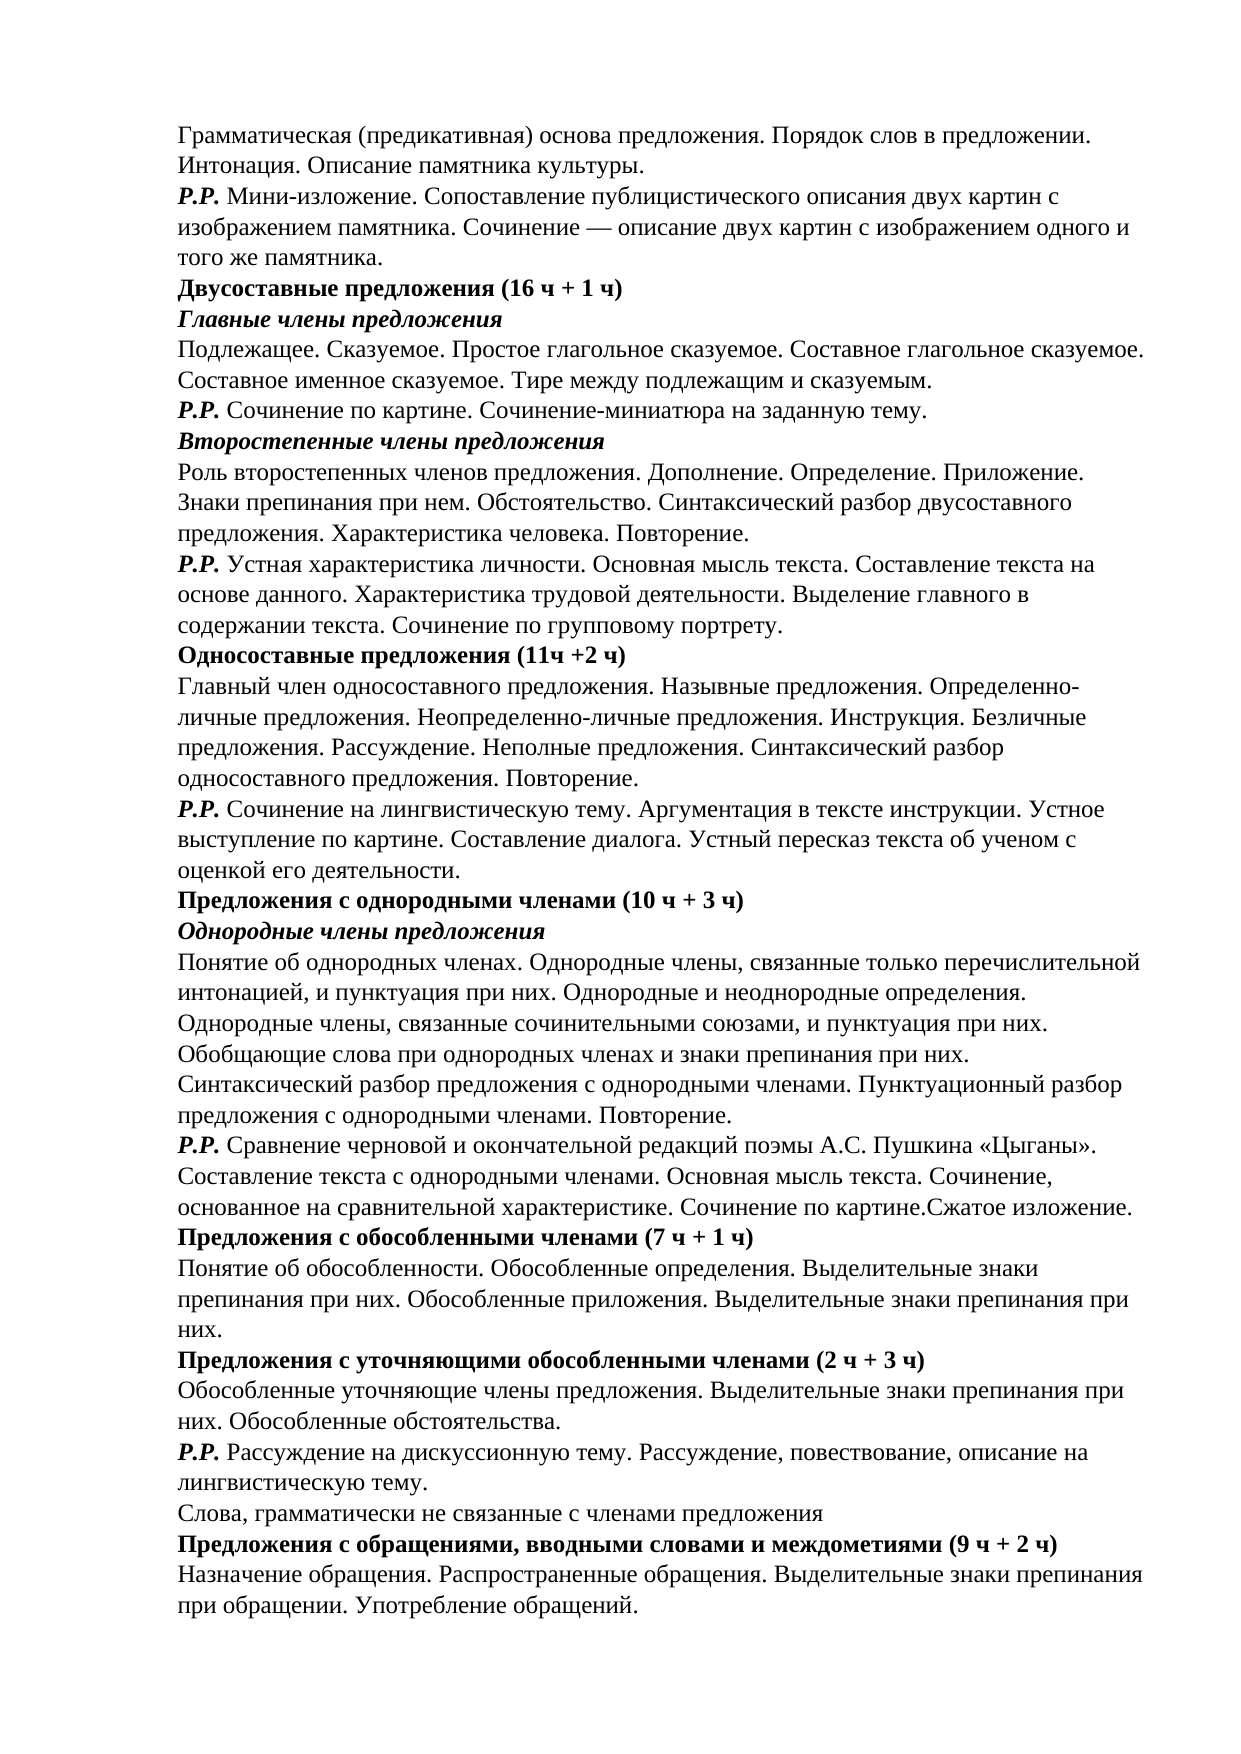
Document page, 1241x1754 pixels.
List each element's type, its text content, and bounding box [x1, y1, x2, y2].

text Предложения с уточняющими обособленными членами (2 ч + 3 ч) [177, 1343, 1152, 1374]
text P.P. Рассуждение на дискуссионную тему. Рассуждение, повествование, описание на лингвистическую тему. [177, 1435, 1152, 1496]
text Однородные члены предложения [177, 914, 1152, 945]
text Предложения с обособленными членами (7 ч + 1 ч) [177, 1221, 1152, 1251]
text Грамматическая (предикативная) основа предложения. Порядок слов в предложении. Интонация. Описание памятника культуры. [177, 118, 1152, 179]
text P.P. Сравнение черновой и окончательной редакций поэмы А.С. Пушкина «Цыганы». Составление текста с однородными членами. Основная мысль текста. Сочинение, основанное на сравнительной характеристике. Сочинение по картине.Сжатое изложение. [177, 1129, 1152, 1221]
text P.P. Сочинение по картине. Сочинение-миниатюра на заданную тему. [177, 394, 1152, 424]
text Понятие об однородных членах. Однородные члены, связанные только перечислительной интонацией, и пунктуация при них. Однородные и неоднородные определения. Однородные члены, связанные сочинительными союзами, и пунктуация при них. Обобщающие слова при однородных членах и знаки препинания при них. Синтаксический разбор предложения с однородными членами. Пунктуационный разбор предложения с однородными членами. Повторение. [177, 945, 1152, 1129]
text Главные члены предложения [177, 302, 1152, 332]
text Главный член односоставного предложения. Назывные предложения. Определенно-личные предложения. Неопределенно-личные предложения. Инструкция. Безличные предложения. Рассуждение. Неполные предложения. Синтаксический разбор односоставного предложения. Повторение. [177, 669, 1152, 792]
text Второстепенные члены предложения [177, 424, 1152, 455]
text P.P. Устная характеристика личности. Основная мысль текста. Составление текста на основе данного. Характеристика трудовой деятельности. Выделение главного в содержании текста. Сочинение по групповому портрету. [177, 547, 1152, 639]
text P.P. Сочинение на лингвистическую тему. Аргументация в тексте инструкции. Устное выступление по картине. Составление диалога. Устный пересказ текста об ученом с оценкой его деятельности. [177, 792, 1152, 884]
text Назначение обращения. Распространенные обращения. Выделительные знаки препинания при обращении. Употребление обращений. [177, 1557, 1152, 1619]
text Предложения с обращениями, вводными словами и междометиями (9 ч + 2 ч) [177, 1527, 1152, 1557]
text Односоставные предложения (11ч +2 ч) [177, 639, 1152, 669]
text Обособленные уточняющие члены предложения. Выделительные знаки препинания при них. Обособленные обстоятельства. [177, 1374, 1152, 1435]
text Двусоставные предложения (16 ч + 1 ч) [177, 271, 1152, 302]
text P.P. Мини-изложение. Сопоставление публицистического описания двух картин с изображением памятника. Сочинение — описание двух картин с изображением одного и того же памятника. [177, 179, 1152, 271]
text Предложения с однородными членами (10 ч + 3 ч) [177, 884, 1152, 914]
text Подлежащее. Сказуемое. Простое глагольное сказуемое. Составное глагольное сказуемое. Составное именное сказуемое. Тире между подлежащим и сказуемым. [177, 332, 1152, 394]
text Слова, грамматически не связанные с членами предложения [177, 1496, 1152, 1527]
text Роль второстепенных членов предложения. Дополнение. Определение. Приложение. Знаки препинания при нем. Обстоятельство. Синтаксический разбор двусоставного предложения. Характеристика человека. Повторение. [177, 455, 1152, 547]
text Понятие об обособленности. Обособленные определения. Выделительные знаки препинания при них. Обособленные приложения. Выделительные знаки препинания при них. [177, 1251, 1152, 1343]
